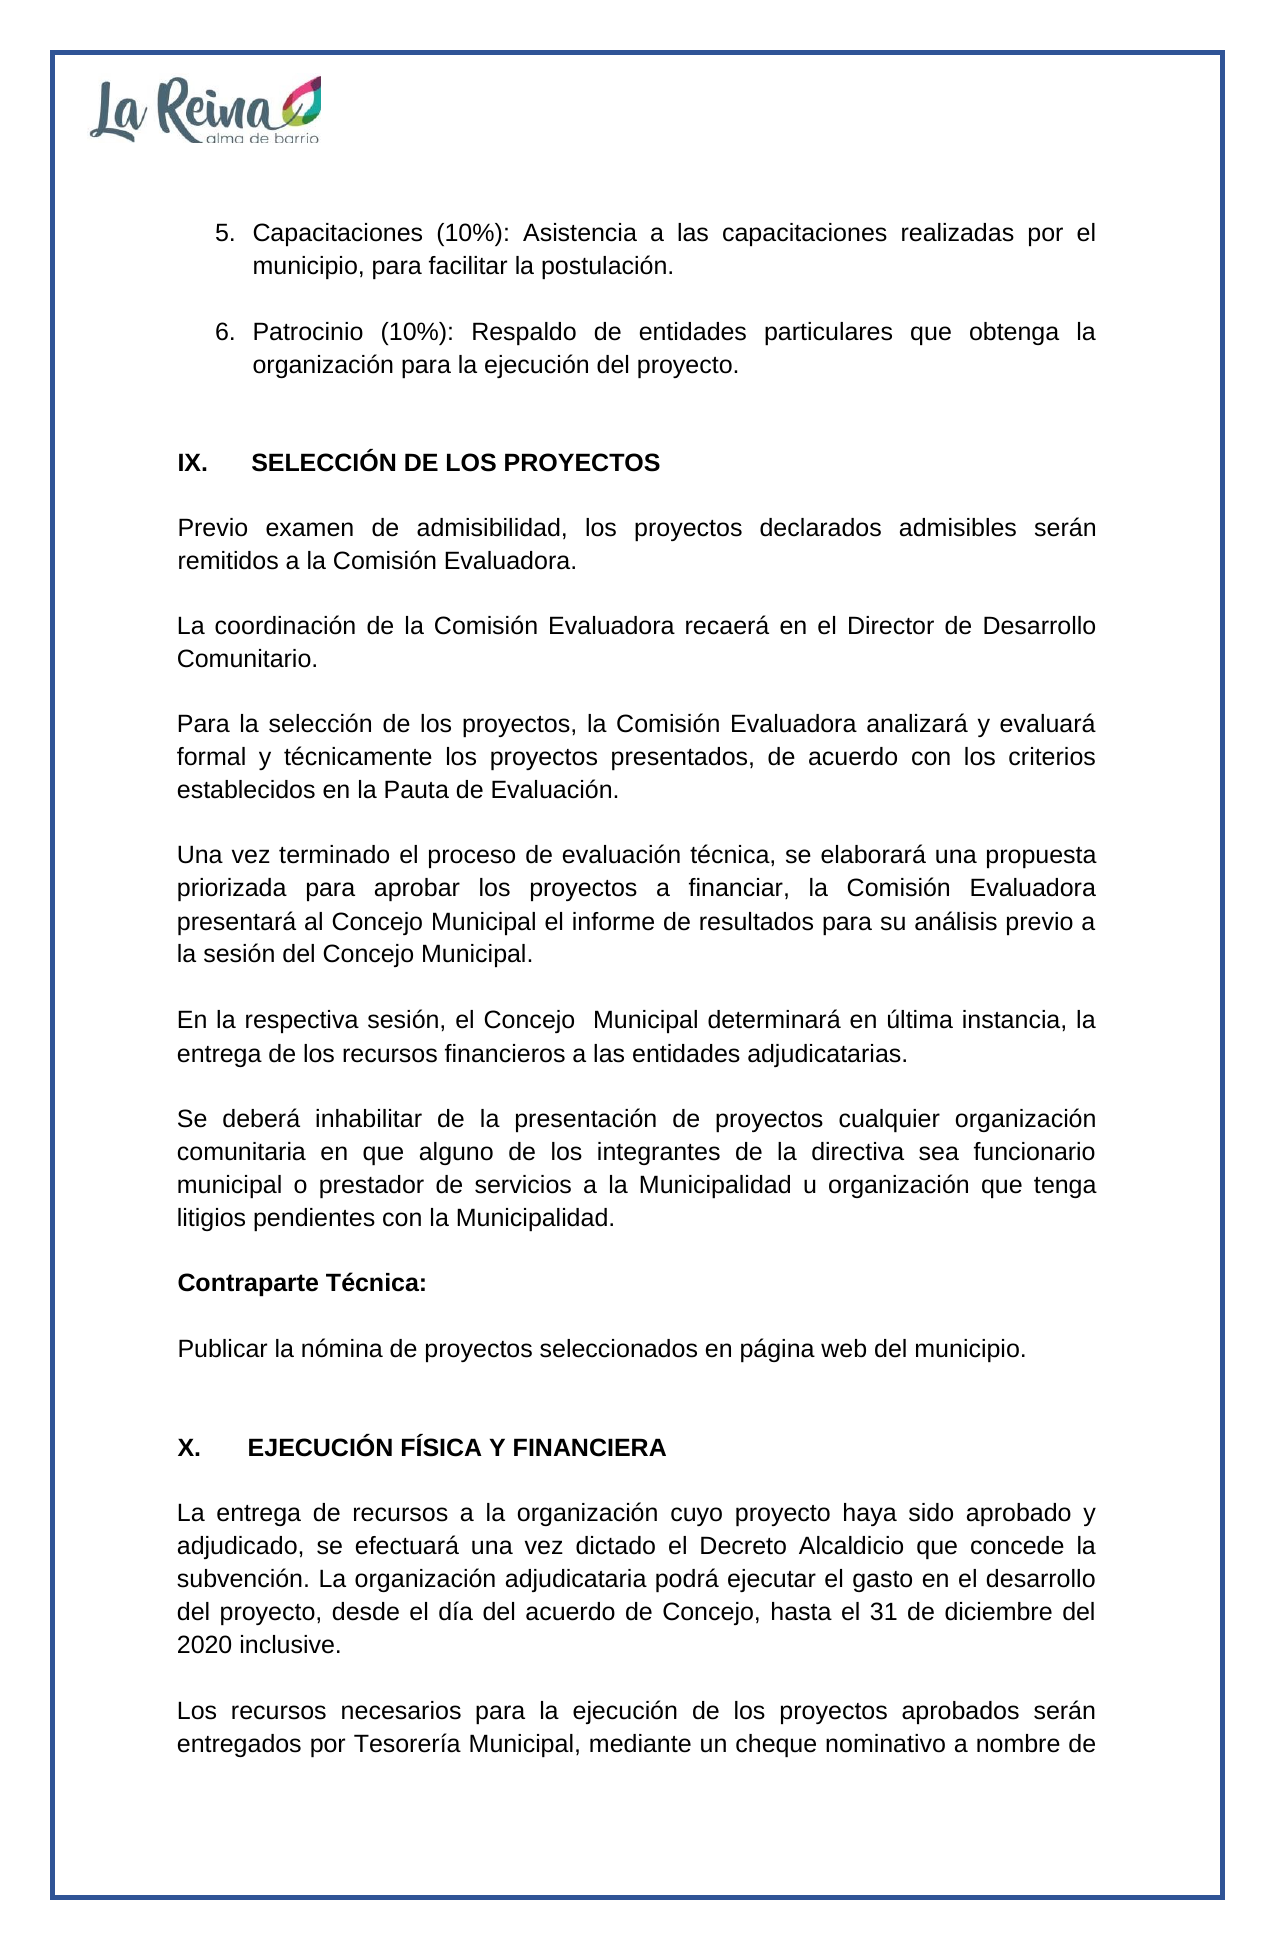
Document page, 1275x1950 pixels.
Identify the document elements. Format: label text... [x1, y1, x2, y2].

text Previo examen de admisibilidad, los proyectos declarados admisibles serán remitidos a la Comisión Evaluadora. [177, 513, 1098, 574]
text IX. SELECCIÓN DE LOS PROYECTOS [177, 447, 1098, 476]
text Publicar la nómina de proyectos seleccionados en página web del municipio. [177, 1334, 1098, 1363]
text La entrega de recursos a la organización cuyo proyecto haya sido aprobado y adjudicado, se efectuará una vez dictado el Decreto Alcaldicio que concede la subvención. La organización adjudicataria podrá ejecutar el gasto en el desarrollo del proyecto, desde el día del acuerdo de Concejo, hasta el 31 de diciembre del 2020 inclusive. [177, 1498, 1098, 1659]
text X. EJECUCIÓN FÍSICA Y FINANCIERA [177, 1433, 1098, 1462]
text Se deberá inhabilitar de la presentación de proyectos cualquier organización comunitaria en que alguno de los integrantes de la directiva sea funcionario municipal o prestador de servicios a la Municipalidad u organización que tenga litigios pendientes con la Municipalidad. [177, 1104, 1098, 1232]
text En la respectiva sesión, el Concejo Municipal determinará en última instancia, la entrega de los recursos financieros a las entidades adjudicatarias. [177, 1006, 1098, 1067]
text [177, 1696, 1098, 1757]
text Contraparte Técnica: [177, 1268, 1098, 1297]
list Capacitaciones (10%): Asistencia a las capacitaciones realizadas por el municipio, para facilitar la postulación. [215, 218, 1097, 280]
text Una vez terminado el proceso de evaluación técnica, se elaborará una propuesta priorizada para aprobar los proyectos a financiar, la Comisión Evaluadora presentará al Concejo Municipal el informe de resultados para su análisis previo a la sesión del Concejo Municipal. [177, 840, 1098, 968]
text Para la selección de los proyectos, la Comisión Evaluadora analizará y evaluará formal y técnicamente los proyectos presentados, de acuerdo con los criterios establecidos en la Pauta de Evaluación. [177, 709, 1098, 804]
list Patrocinio (10%): Respaldo de entidades particulares que obtenga la organización para la ejecución del proyecto. [215, 317, 1097, 379]
text La coordinación de la Comisión Evaluadora recaerá en el Director de Desarrollo Comunitario. [177, 611, 1098, 673]
picture [86, 73, 321, 142]
